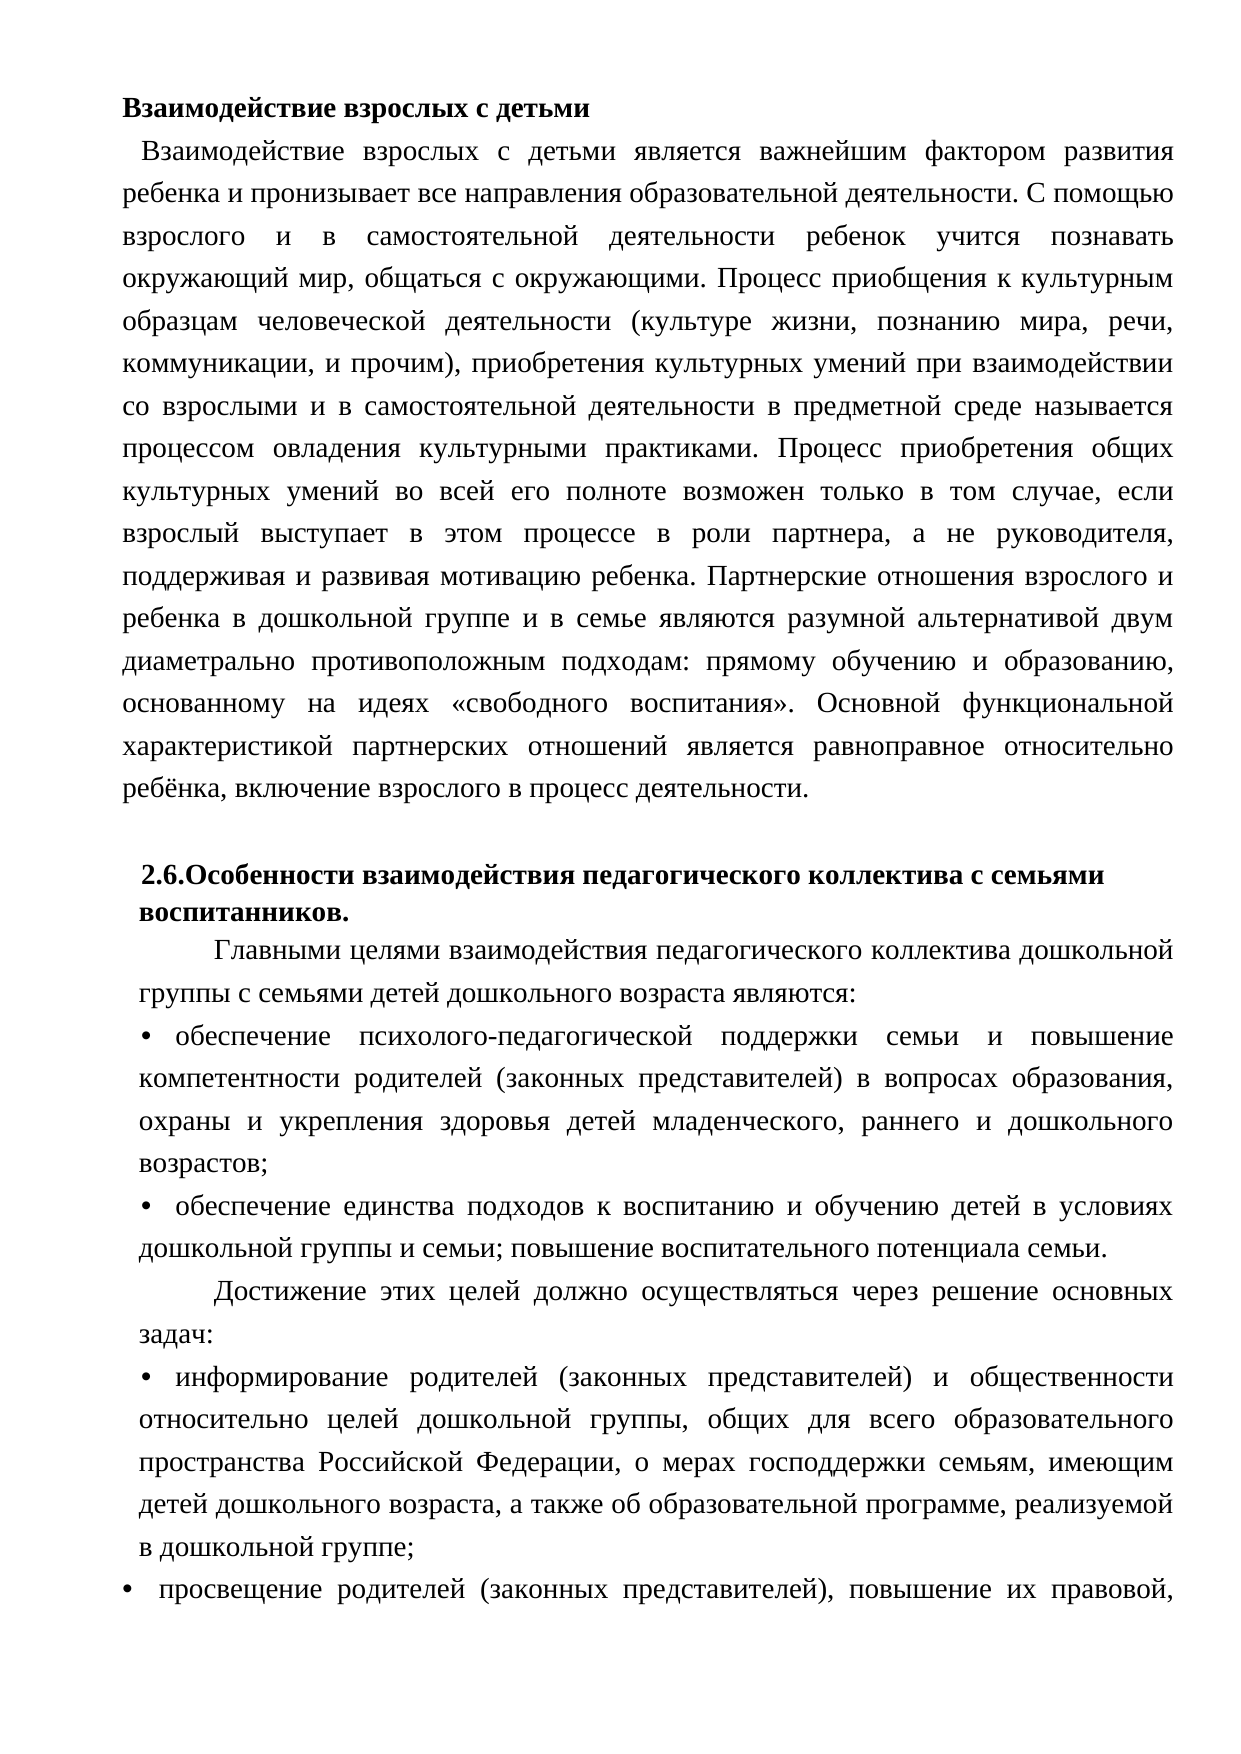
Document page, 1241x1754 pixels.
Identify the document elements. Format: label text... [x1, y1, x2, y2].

text Достижение этих целей должно осуществляться через решение основных задач: [139, 1273, 1174, 1349]
text Взаимодействие взрослых с детьми является важнейшим фактором развития ребенка и пронизывает все направления образовательной деятельности. С помощью взрослого и в самостоятельной деятельности ребенок учится познавать окружающий мир, общаться с окружающими. Процесс приобщения к культурным образцам человеческой деятельности (культуре жизни, познанию мира, речи, коммуникации, и прочим), приобретения культурных умений при взаимодействии со взрослыми и в самостоятельной деятельности в предметной среде называется процессом овладения культурными практиками. Процесс приобретения общих культурных умений во всей его полноте возможен только в том случае, если взрослый выступает в этом процессе в роли партнера, а не руководителя, поддерживая и развивая мотивацию ребенка. Партнерские отношения взрослого и ребенка в дошкольной группе и в семье являются разумной альтернативой двум диаметрально противоположным подходам: прямому обучению и образованию, основанному на идеях «свободного воспитания». Основной функциональной характеристикой партнерских отношений является равноправное относительно ребёнка, включение взрослого в процесс деятельности. [122, 133, 1174, 804]
list информирование родителей (законных представителей) и общественности относительно целей дошкольной группы, общих для всего образовательного пространства Российской Федерации, о мерах господдержки семьям, имеющим детей дошкольного возраста, а также об образовательной программе, реализуемой в дошкольной группе; [139, 1359, 1174, 1562]
text 2.6.Особенности взаимодействия педагогического коллектива с семьями воспитанников. [139, 857, 1174, 928]
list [122, 1571, 1174, 1605]
list обеспечение психолого-педагогической поддержки семьи и повышение компетентности родителей (законных представителей) в вопросах образования, охраны и укрепления здоровья детей младенческого, раннего и дошкольного возрастов; [139, 1018, 1174, 1179]
text Главными целями взаимодействия педагогического коллектива дошкольной группы с семьями детей дошкольного возраста являются: [139, 932, 1174, 1008]
list обеспечение единства подходов к воспитанию и обучению детей в условиях дошкольной группы и семьи; повышение воспитательного потенциала семьи. [139, 1188, 1174, 1264]
text Взаимодействие взрослых с детьми [122, 91, 1174, 124]
